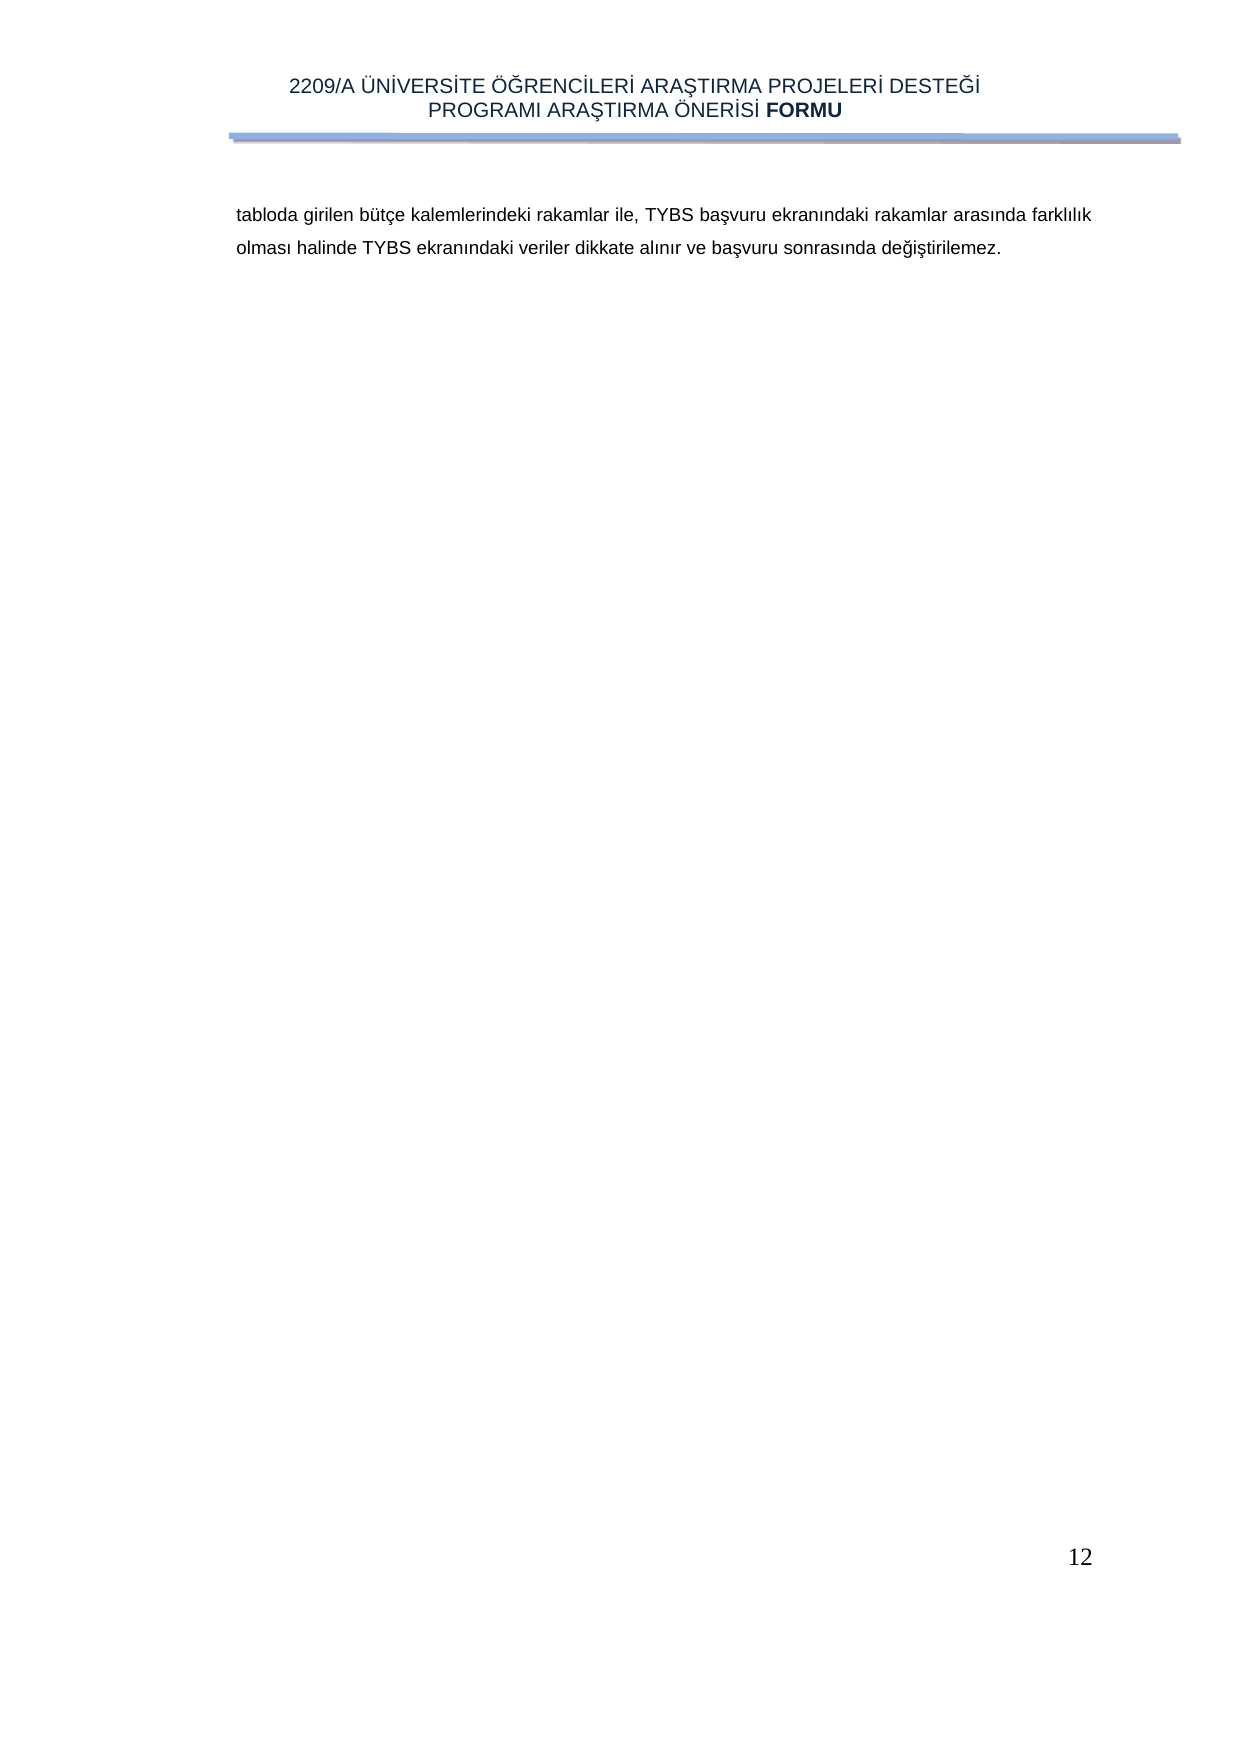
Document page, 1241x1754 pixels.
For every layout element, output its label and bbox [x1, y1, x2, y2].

text [236, 204, 1092, 258]
